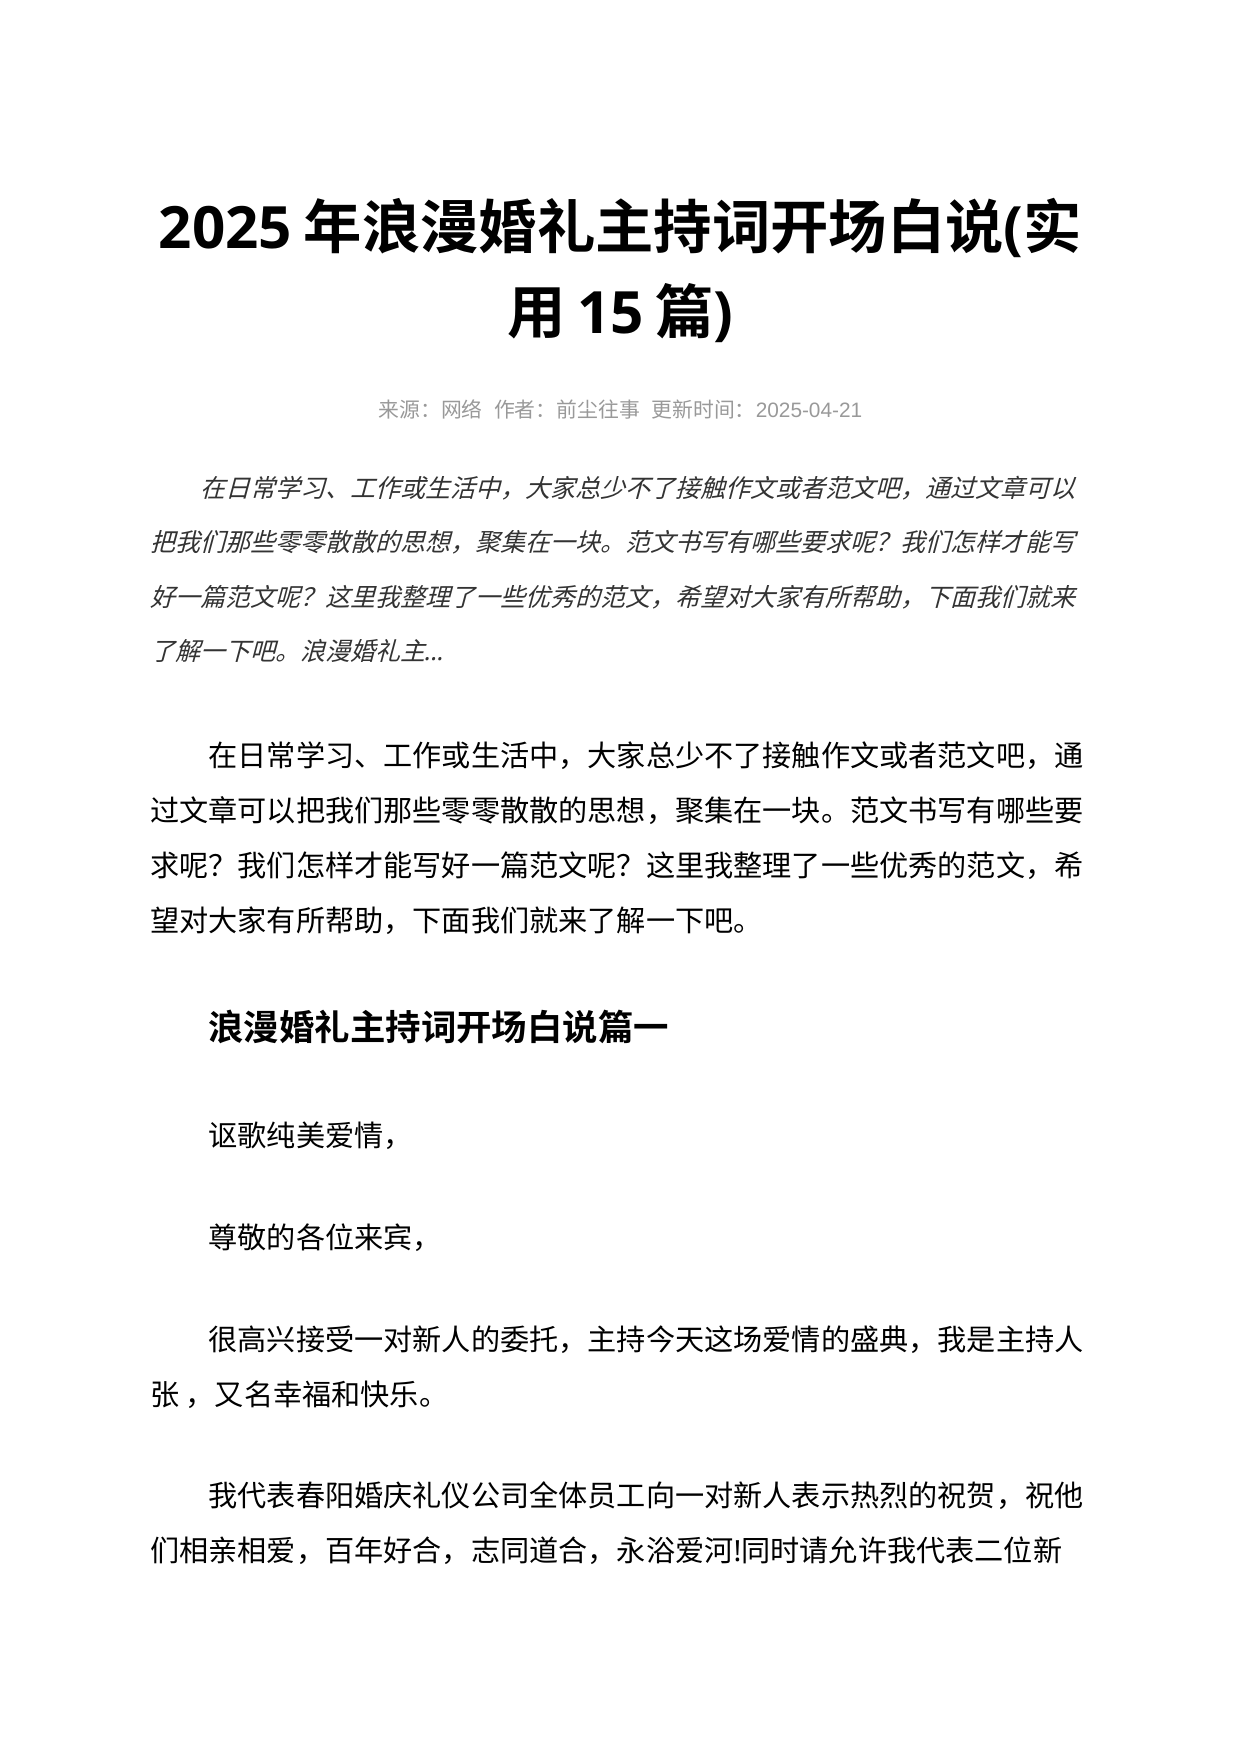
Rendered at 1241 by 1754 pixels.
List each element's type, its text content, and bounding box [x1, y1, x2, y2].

text 讴歌纯美爱情， [150, 1113, 1090, 1155]
text 在日常学习、工作或生活中，大家总少不了接触作文或者范文吧，通过文章可以把我们那些零零散散的思想，聚集在一块。范文书写有哪些要求呢？我们怎样才能写好一篇范文呢？这里我整理了一些优秀的范文，希望对大家有所帮助，下面我们就来了解一下吧。 [150, 733, 1090, 940]
text 很高兴接受一对新人的委托，主持今天这场爱情的盛典，我是主持人张 ，又名幸福和快乐。 [150, 1316, 1090, 1413]
text 浪漫婚礼主持词开场白说篇一 [150, 999, 1090, 1051]
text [150, 1473, 1090, 1570]
text 尊敬的各位来宾， [150, 1214, 1090, 1257]
subtitle 2025年浪漫婚礼主持词开场白说(实用15篇) [150, 181, 1090, 351]
text 在日常学习、工作或生活中，大家总少不了接触作文或者范文吧，通过文章可以把我们那些零零散散的思想，聚集在一块。范文书写有哪些要求呢？我们怎样才能写好一篇范文呢？这里我整理了一些优秀的范文，希望对大家有所帮助，下面我们就来了解一下吧。浪漫婚礼主... [150, 468, 1090, 668]
text 来源：网络 作者：前尘往事 更新时间：2025-04-21 [150, 398, 1090, 422]
